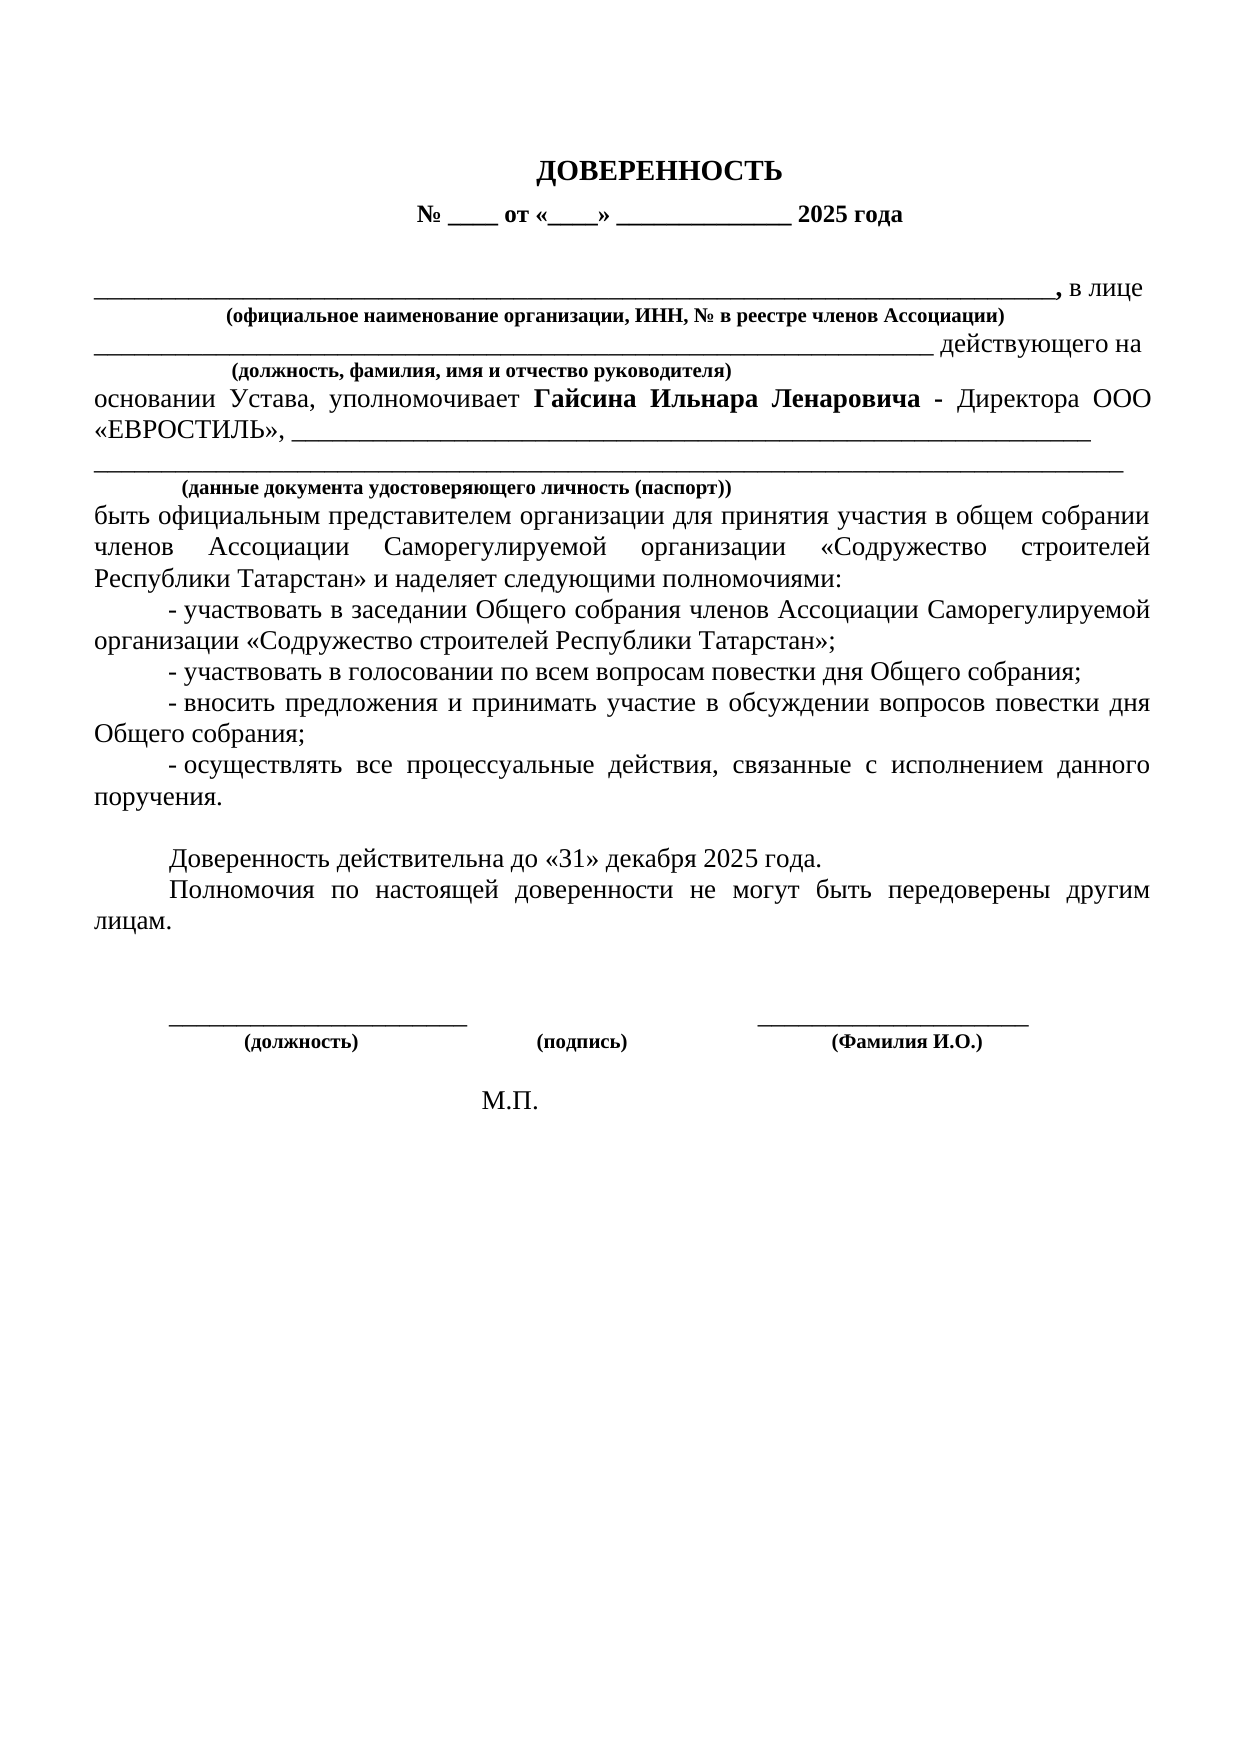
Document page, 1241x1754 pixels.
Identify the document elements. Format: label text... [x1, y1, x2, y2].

text _______________________________________________________________________, в лице [94, 271, 1152, 303]
text ______________________________________________________________ действующего на [94, 327, 1152, 358]
text ДОВЕРЕННОСТЬ [94, 153, 1152, 187]
text М.П. [94, 1084, 1152, 1115]
text (данные документа удостоверяющего личность (паспорт)) [94, 475, 1152, 499]
text основании Устава, уполномочивает Гайсина Ильнара Ленаровича - Директора ООО «ЕВРОСТИЛЬ», ___________________________________________________________ [94, 382, 1152, 444]
text ____________________________________________________________________________ [94, 444, 1152, 475]
text (должность) (подпись) (Фамилия И.О.) [94, 1029, 1152, 1053]
text - вносить предложения и принимать участие в обсуждении вопросов повестки дня Общего собрания; [94, 686, 1152, 748]
text (должность, фамилия, имя и отчество руководителя) [94, 358, 1152, 382]
text - осуществлять все процессуальные действия, связанные с исполнением данного поручения. [94, 748, 1152, 811]
text - участвовать в заседании Общего собрания членов Ассоциации Саморегулируемой организации «Содружество строителей Республики Татарстан»; [94, 593, 1152, 655]
text ______________________ ____________________ [94, 998, 1152, 1029]
text - участвовать в голосовании по всем вопросам повестки дня Общего собрания; [94, 655, 1152, 686]
text Полномочия по настоящей доверенности не могут быть передоверены другим лицам. [94, 873, 1152, 935]
text быть официальным представителем организации для принятия участия в общем собрании членов Ассоциации Саморегулируемой организации «Содружество строителей Республики Татарстан» и наделяет следующими полномочиями: [94, 499, 1152, 593]
text Доверенность действительна до «31» декабря 2025 года. [94, 842, 1152, 873]
text (официальное наименование организации, ИНН, № в реестре членов Ассоциации) [79, 303, 1152, 327]
text № ____ от «____» ______________ 2025 года [94, 199, 1152, 228]
